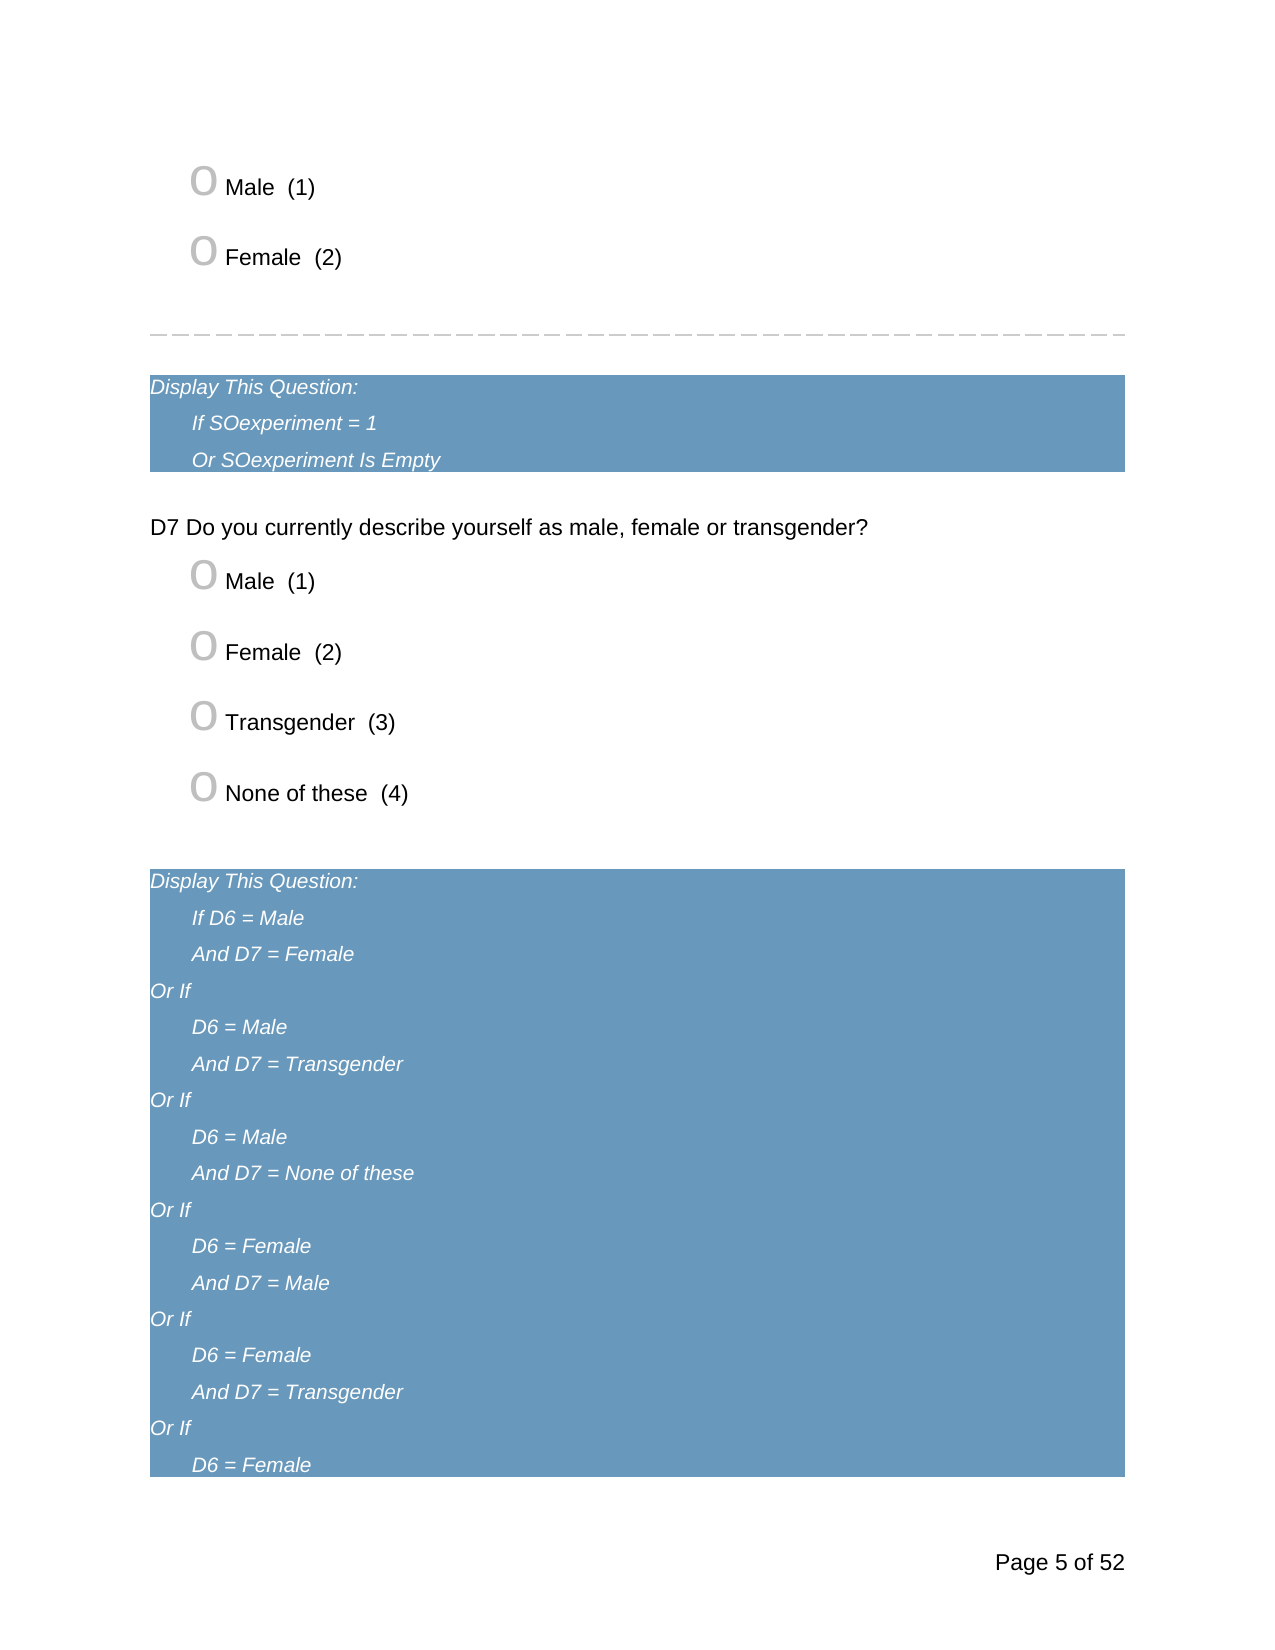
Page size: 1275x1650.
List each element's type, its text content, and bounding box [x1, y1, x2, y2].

text D6 = Male [150, 1015, 1125, 1039]
text D6 = Male [150, 1124, 1125, 1148]
list Male (1) [187, 544, 1125, 606]
text Or SOexperiment Is Empty [150, 448, 1125, 472]
text D6 = Female [150, 1343, 1125, 1367]
text And D7 = Male [150, 1270, 1125, 1294]
text D6 = Female [150, 1453, 1125, 1477]
list Female (2) [187, 221, 1125, 282]
text Or If [150, 1088, 1125, 1112]
list Female (2) [187, 615, 1125, 676]
text And D7 = Transgender [150, 1052, 1125, 1076]
text And D7 = Female [150, 942, 1125, 966]
text Display This Question: [150, 869, 1125, 893]
list None of these (4) [187, 756, 1125, 817]
text Or If [150, 1307, 1125, 1331]
text Or If [150, 979, 1125, 1003]
text D7 Do you currently describe yourself as male, female or transgender? [150, 514, 1125, 541]
text If D6 = Male [150, 906, 1125, 930]
text Display This Question: [150, 375, 1125, 399]
list Transgender (3) [187, 686, 1125, 747]
text Or If [150, 1416, 1125, 1440]
list Male (1) [187, 150, 1125, 211]
text D6 = Female [150, 1234, 1125, 1258]
text Or If [150, 1197, 1125, 1221]
text And D7 = Transgender [150, 1380, 1125, 1404]
text If SOexperiment = 1 [150, 411, 1125, 435]
text And D7 = None of these [150, 1161, 1125, 1185]
